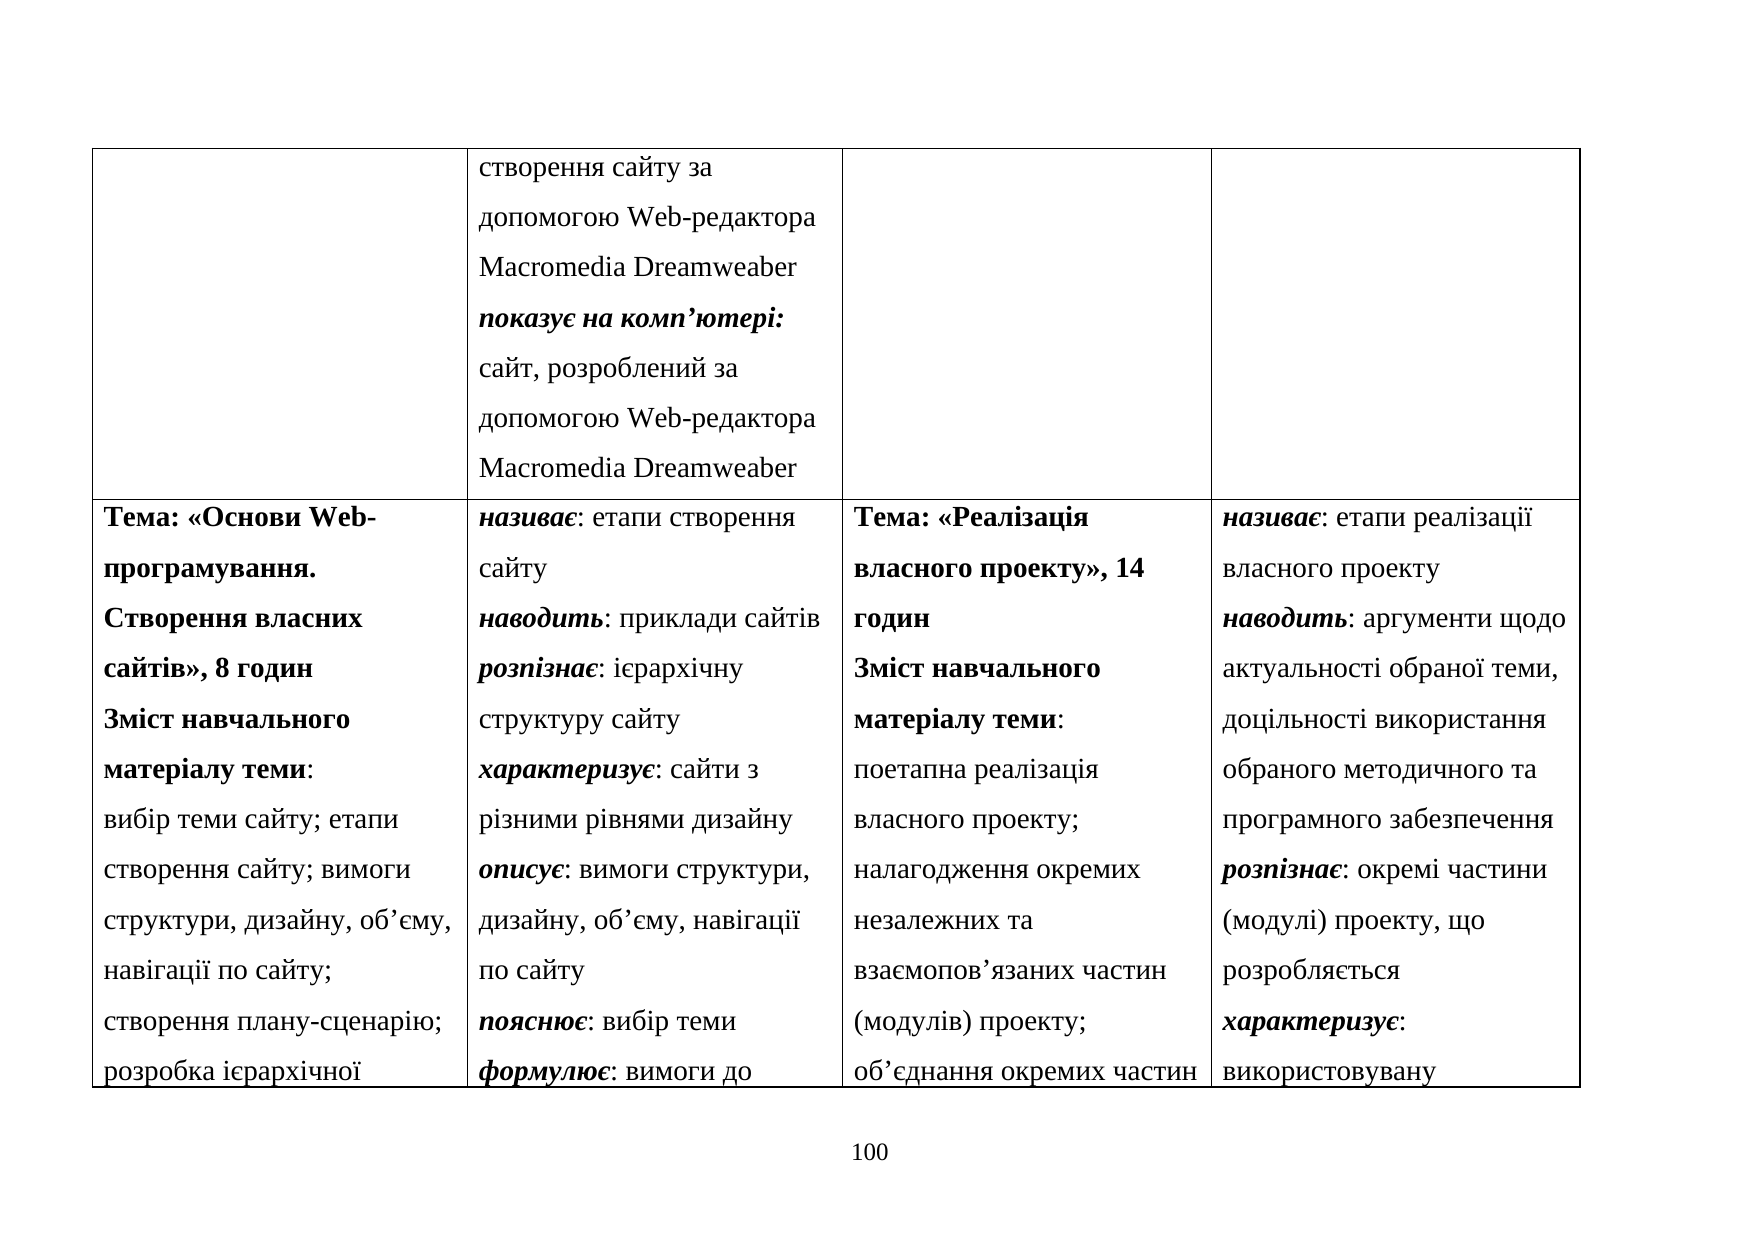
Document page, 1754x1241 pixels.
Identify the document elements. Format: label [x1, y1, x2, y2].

table_cell [93, 500, 467, 1086]
table_cell [1212, 500, 1579, 1086]
table_cell [468, 149, 842, 498]
table_cell [468, 500, 842, 1086]
table_cell [843, 500, 1211, 1086]
table_cell [843, 149, 1211, 498]
table_cell [1212, 149, 1579, 498]
table_cell [93, 149, 467, 498]
